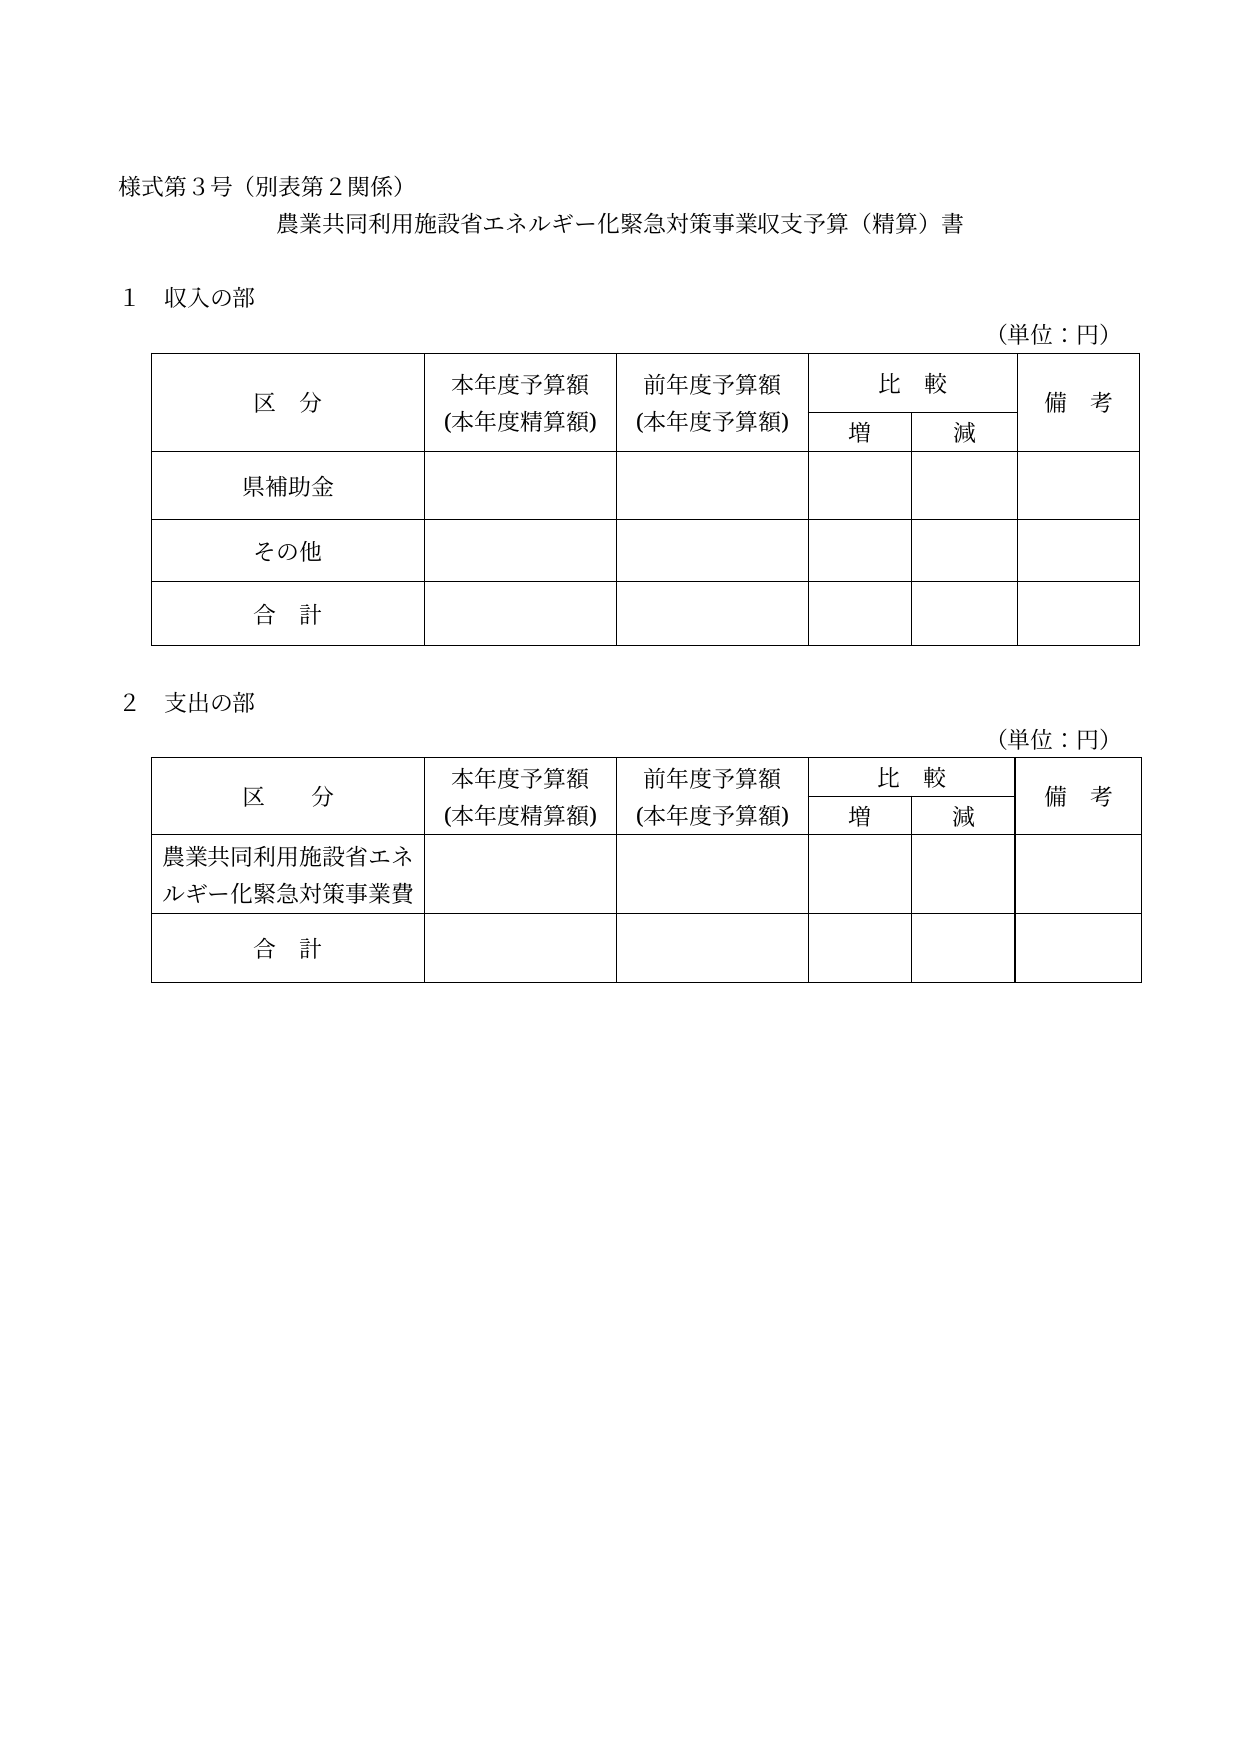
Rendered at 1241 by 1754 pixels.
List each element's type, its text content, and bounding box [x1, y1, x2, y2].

table_cell [425, 835, 616, 913]
table_cell [912, 582, 1017, 645]
table_cell [809, 452, 911, 519]
table_cell 合 計 [152, 914, 424, 982]
table_header 比 較 [809, 758, 1014, 796]
table_cell 増 [809, 413, 911, 451]
table_cell [912, 835, 1014, 913]
table_cell 増 [809, 797, 911, 834]
table_cell [425, 452, 616, 519]
text （単位：円） [118, 720, 1122, 757]
table_header 比 較 [809, 354, 1017, 412]
table_header 前年度予算額 (本年度予算額) [617, 354, 808, 451]
table_header 本年度予算額 (本年度精算額) [425, 354, 616, 451]
table_cell [617, 582, 808, 645]
table_cell [912, 914, 1014, 982]
table_cell [425, 520, 616, 581]
table_header 備 考 [1016, 758, 1141, 834]
table_cell 県補助金 [152, 452, 424, 519]
table_cell 減 [912, 797, 1014, 834]
table_cell [617, 914, 808, 982]
text （単位：円） [118, 315, 1122, 352]
table_cell 減 [912, 413, 1017, 451]
table_header 前年度予算額 (本年度予算額) [617, 758, 808, 834]
table_cell [1016, 914, 1141, 982]
table_cell [1018, 520, 1139, 581]
table_cell [617, 520, 808, 581]
text 様式第３号（別表第２関係） [118, 167, 1122, 204]
table_cell [425, 582, 616, 645]
table_header 区 分 [152, 758, 424, 834]
table_header 本年度予算額 (本年度精算額) [425, 758, 616, 834]
table_cell [912, 520, 1017, 581]
table_cell [809, 582, 911, 645]
table_cell [425, 914, 616, 982]
table_header 備 考 [1018, 354, 1139, 451]
table_cell その他 [152, 520, 424, 581]
table_cell 農業共同利用施設省エネルギー化緊急対策事業費 [152, 835, 424, 913]
table_cell [809, 914, 911, 982]
table_header 区 分 [152, 354, 424, 451]
table_cell [617, 452, 808, 519]
table_cell [617, 835, 808, 913]
table_cell 合 計 [152, 582, 424, 645]
table_cell [1016, 835, 1141, 913]
text 農業共同利用施設省エネルギー化緊急対策事業収支予算（精算）書 [118, 204, 1122, 241]
table_cell [912, 452, 1017, 519]
table_cell [1018, 582, 1139, 645]
table_cell [809, 835, 911, 913]
text １ 収入の部 [118, 278, 1122, 315]
text ２ 支出の部 [118, 683, 1122, 720]
table_cell [809, 520, 911, 581]
table_cell [1018, 452, 1139, 519]
